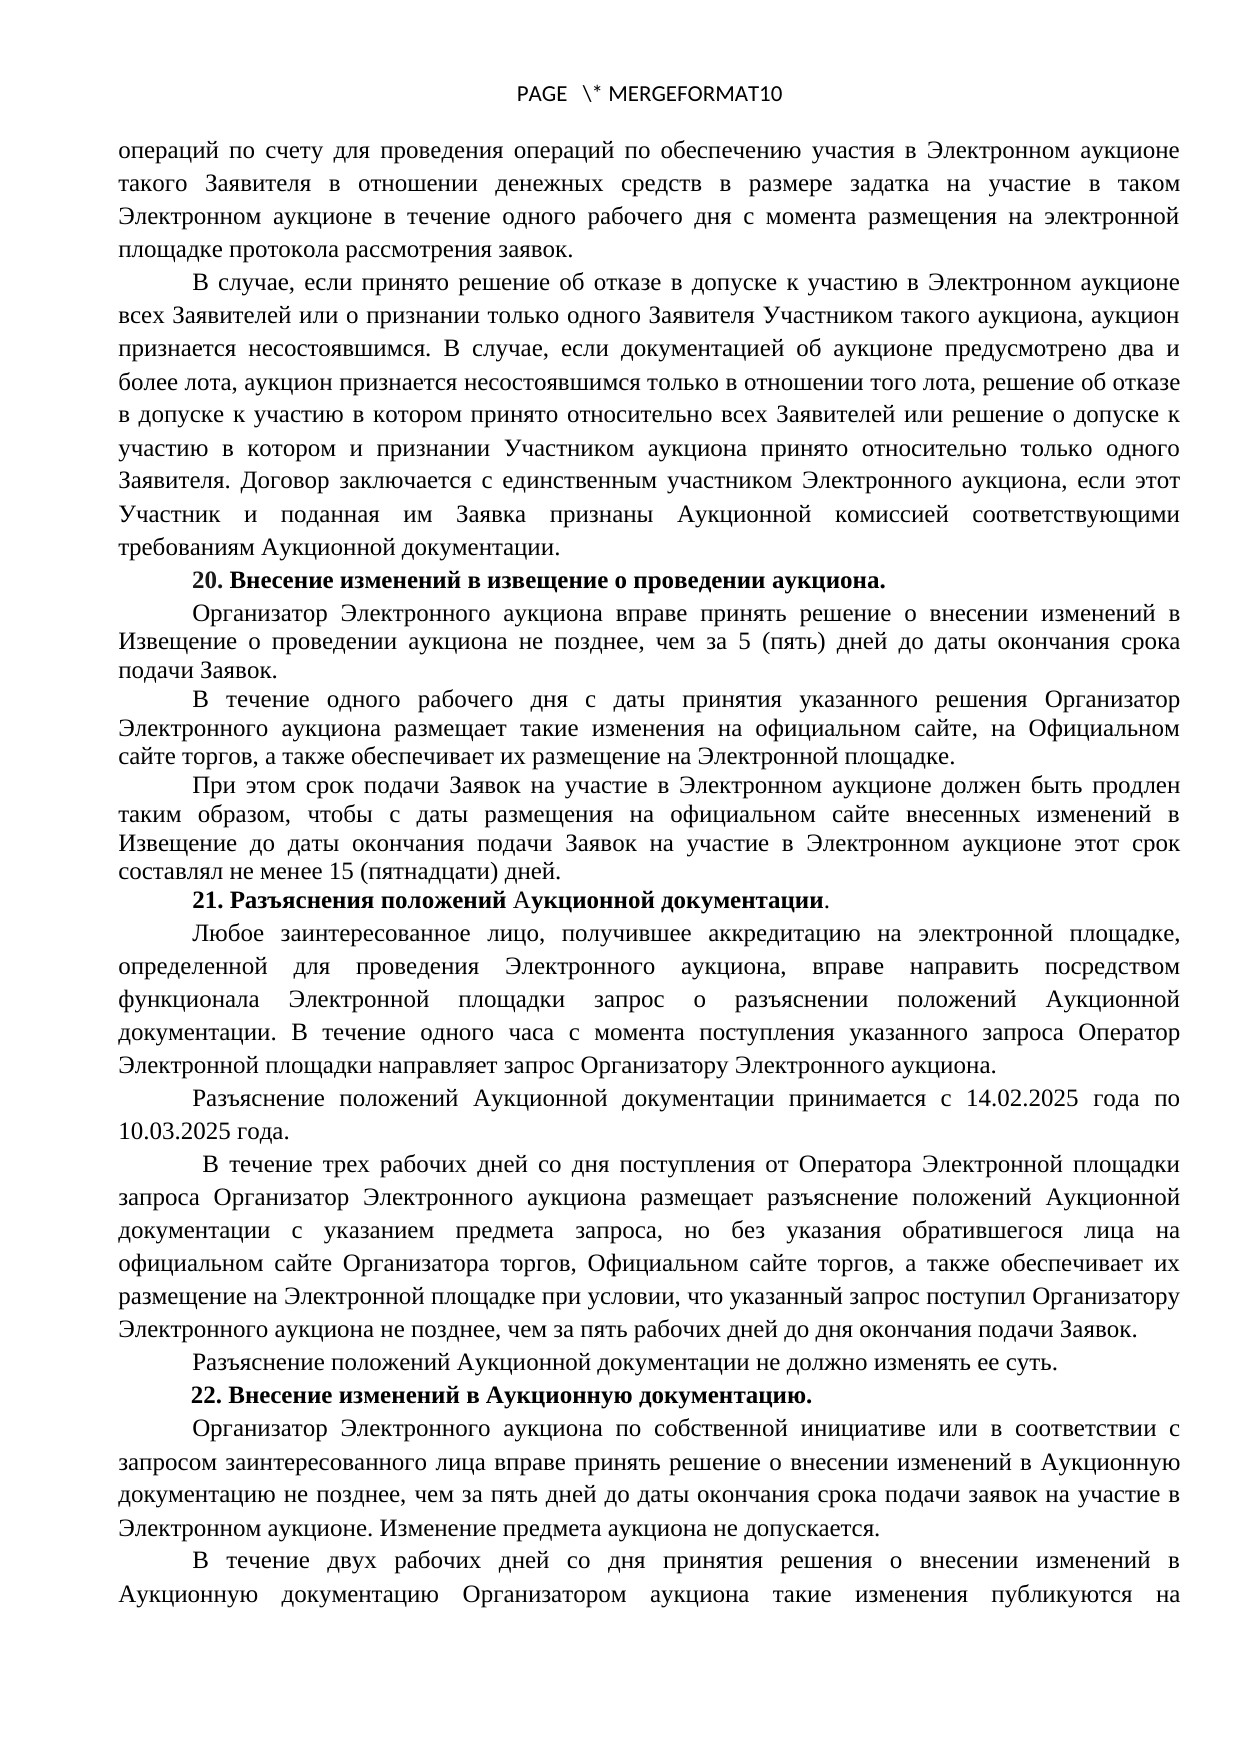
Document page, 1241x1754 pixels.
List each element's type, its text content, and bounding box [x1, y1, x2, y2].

text Организатор Электронного аукциона по собственной инициативе или в соответствии с запросом заинтересованного лица вправе принять решение о внесении изменений в Аукционную документацию не позднее, чем за пять дней до даты окончания срока подачи заявок на участие в Электронном аукционе. Изменение предмета аукциона не допускается. [118, 1413, 1181, 1541]
text При этом срок подачи Заявок на участие в Электронном аукционе должен быть продлен таким образом, чтобы с даты размещения на официальном сайте внесенных изменений в Извещение до даты окончания подачи Заявок на участие в Электронном аукционе этот срок составлял не менее 15 (пятнадцати) дней. [118, 770, 1181, 885]
text Разъяснение положений Аукционной документации не должно изменять ее суть. [118, 1347, 1181, 1376]
text Организатор Электронного аукциона вправе принять решение о внесении изменений в Извещение о проведении аукциона не позднее, чем за 5 (пять) дней до даты окончания срока подачи Заявок. [118, 598, 1181, 684]
text Любое заинтересованное лицо, получившее аккредитацию на электронной площадке, определенной для проведения Электронного аукциона, вправе направить посредством функционала Электронной площадки запрос о разъяснении положений Аукционной документации. В течение одного часа с момента поступления указанного запроса Оператор Электронной площадки направляет запрос Организатору Электронного аукциона. [118, 918, 1181, 1079]
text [118, 1546, 1181, 1607]
text В течение одного рабочего дня с даты принятия указанного решения Организатор Электронного аукциона размещает такие изменения на официальном сайте, на Официальном сайте торгов, а также обеспечивает их размещение на Электронной площадке. [118, 684, 1181, 770]
text В течение трех рабочих дней со дня поступления от Оператора Электронной площадки запроса Организатор Электронного аукциона размещает разъяснение положений Аукционной документации с указанием предмета запроса, но без указания обратившегося лица на официальном сайте Организатора торгов, Официальном сайте торгов, а также обеспечивает их размещение на Электронной площадке при условии, что указанный запрос поступил Организатору Электронного аукциона не позднее, чем за пять рабочих дней до дня окончания подачи Заявок. [118, 1149, 1181, 1343]
text 22. Внесение изменений в Аукционную документацию. [118, 1381, 1181, 1409]
text Разъяснение положений Аукционной документации принимается с 14.02.2025 года по 10.03.2025 года. [118, 1083, 1181, 1145]
text 21. Разъяснения положений Аукционной документации. [118, 885, 1181, 914]
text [118, 135, 1181, 263]
text В случае, если принято решение об отказе в допуске к участию в Электронном аукционе всех Заявителей или о признании только одного Заявителя Участником такого аукциона, аукцион признается несостоявшимся. В случае, если документацией об аукционе предусмотрено два и более лота, аукцион признается несостоявшимся только в отношении того лота, решение об отказе в допуске к участию в котором принято относительно всех Заявителей или решение о допуске к участию в котором и признании Участником аукциона принято относительно только одного Заявителя. Договор заключается с единственным участником Электронного аукциона, если этот Участник и поданная им Заявка признаны Аукционной комиссией соответствующими требованиям Аукционной документации. [118, 267, 1181, 560]
text 20. Внесение изменений в извещение о проведении аукциона. [118, 565, 1181, 593]
